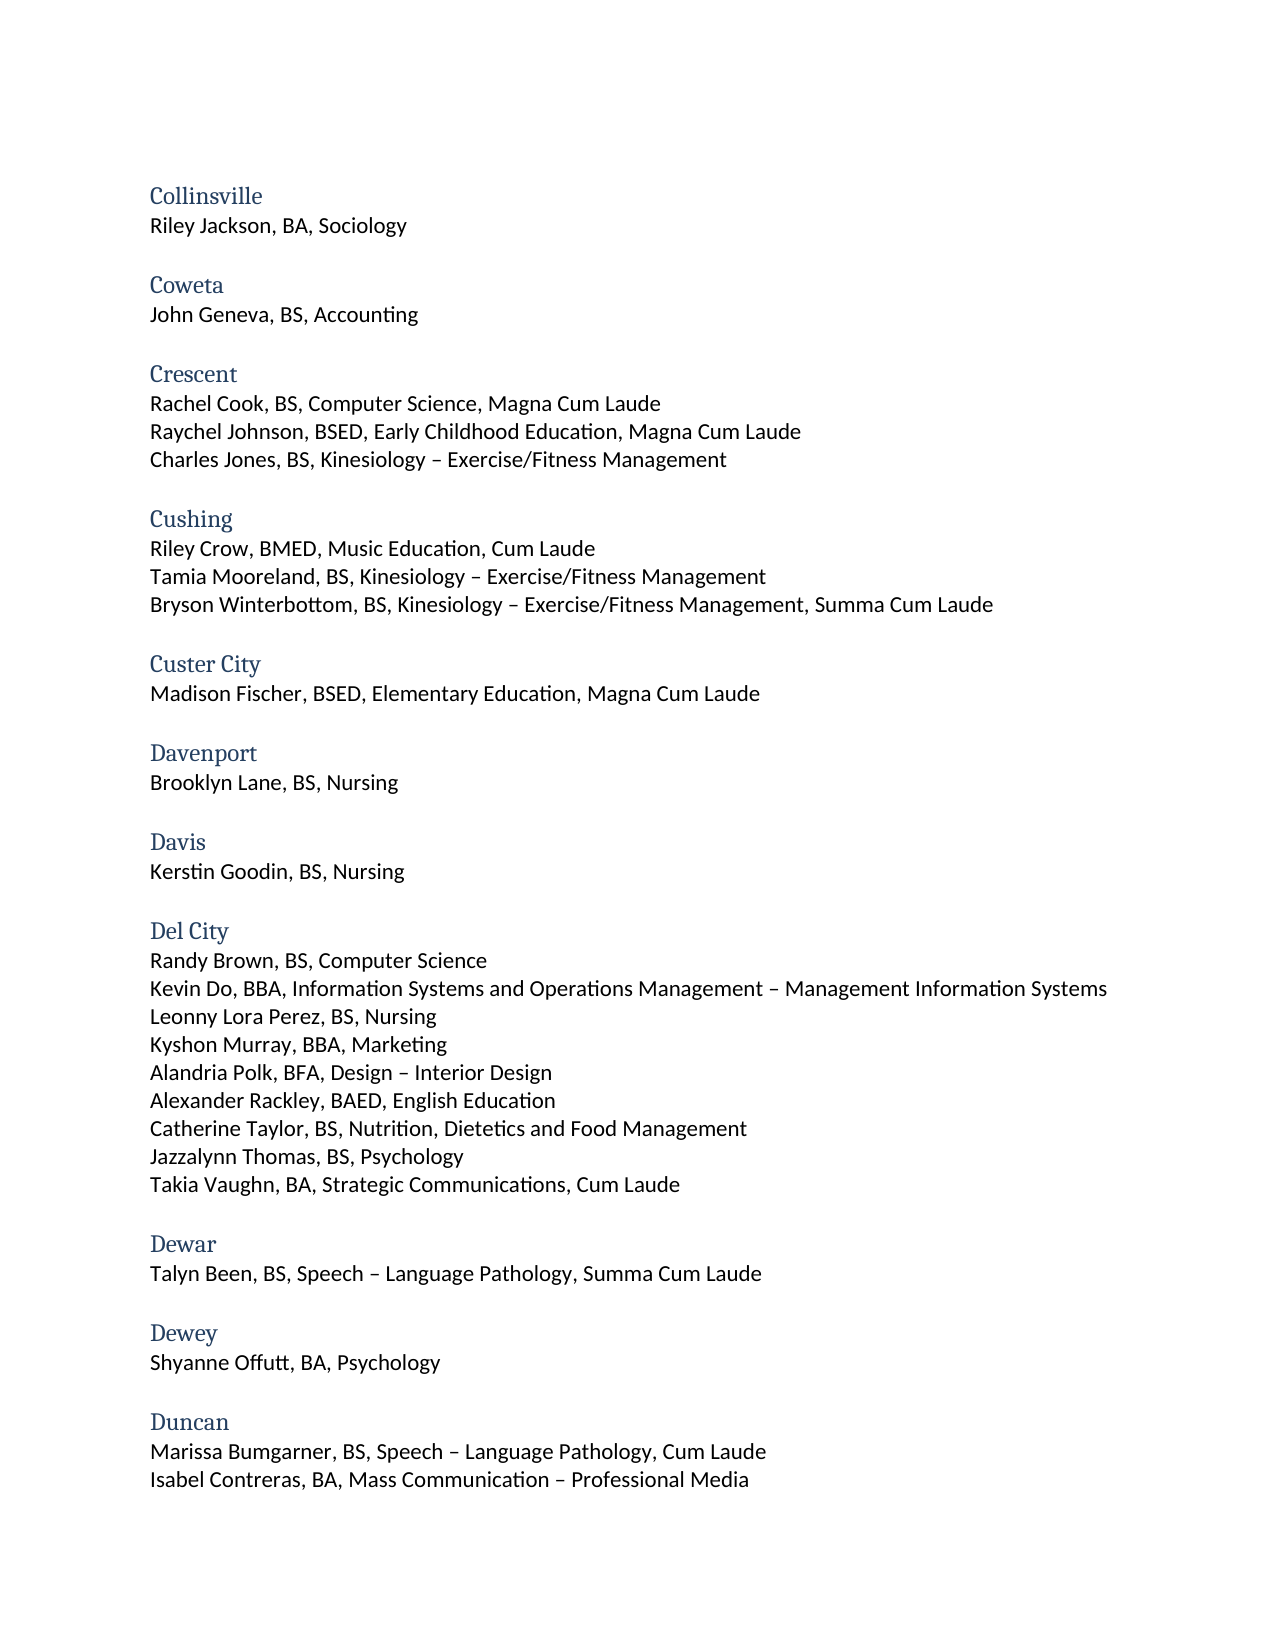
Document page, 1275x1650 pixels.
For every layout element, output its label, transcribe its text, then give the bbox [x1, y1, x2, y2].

text Catherine Taylor, BS, Nutrition, Dietetics and Food Management [150, 1114, 1125, 1142]
subtitle Dewey [150, 1319, 1125, 1348]
text Raychel Johnson, BSED, Early Childhood Education, Magna Cum Laude [150, 417, 1125, 445]
text Tamia Mooreland, BS, Kinesiology – Exercise/Fitness Management [150, 562, 1125, 590]
subtitle Del City [150, 917, 1125, 946]
text Madison Fischer, BSED, Elementary Education, Magna Cum Laude [150, 679, 1125, 707]
text Rachel Cook, BS, Computer Science, Magna Cum Laude [150, 389, 1125, 417]
subtitle Duncan [150, 1408, 1125, 1437]
subtitle Davenport [150, 739, 1125, 768]
text Leonny Lora Perez, BS, Nursing [150, 1002, 1125, 1030]
subtitle Collinsville [150, 182, 1125, 211]
text Randy Brown, BS, Computer Science [150, 946, 1125, 974]
subtitle Crescent [150, 360, 1125, 389]
text Charles Jones, BS, Kinesiology – Exercise/Fitness Management [150, 445, 1125, 473]
text Talyn Been, BS, Speech – Language Pathology, Summa Cum Laude [150, 1259, 1125, 1287]
text Brooklyn Lane, BS, Nursing [150, 768, 1125, 796]
text John Geneva, BS, Accounting [150, 300, 1125, 328]
text Kerstin Goodin, BS, Nursing [150, 857, 1125, 885]
text Takia Vaughn, BA, Strategic Communications, Cum Laude [150, 1170, 1125, 1198]
subtitle Davis [150, 828, 1125, 857]
text Alexander Rackley, BAED, English Education [150, 1086, 1125, 1114]
subtitle Custer City [150, 650, 1125, 679]
text Riley Crow, BMED, Music Education, Cum Laude [150, 534, 1125, 562]
text Bryson Winterbottom, BS, Kinesiology – Exercise/Fitness Management, Summa Cum Laude [150, 590, 1125, 618]
subtitle Dewar [150, 1230, 1125, 1259]
subtitle Coweta [150, 271, 1125, 300]
text Alandria Polk, BFA, Design – Interior Design [150, 1058, 1125, 1086]
text Shyanne Offutt, BA, Psychology [150, 1348, 1125, 1376]
text Isabel Contreras, BA, Mass Communication – Professional Media [150, 1465, 1125, 1493]
text Kyshon Murray, BBA, Marketing [150, 1030, 1125, 1058]
subtitle Cushing [150, 505, 1125, 534]
text Riley Jackson, BA, Sociology [150, 211, 1125, 239]
text Jazzalynn Thomas, BS, Psychology [150, 1142, 1125, 1170]
text Marissa Bumgarner, BS, Speech – Language Pathology, Cum Laude [150, 1437, 1125, 1465]
text Kevin Do, BBA, Information Systems and Operations Management – Management Information Systems [150, 974, 1125, 1002]
